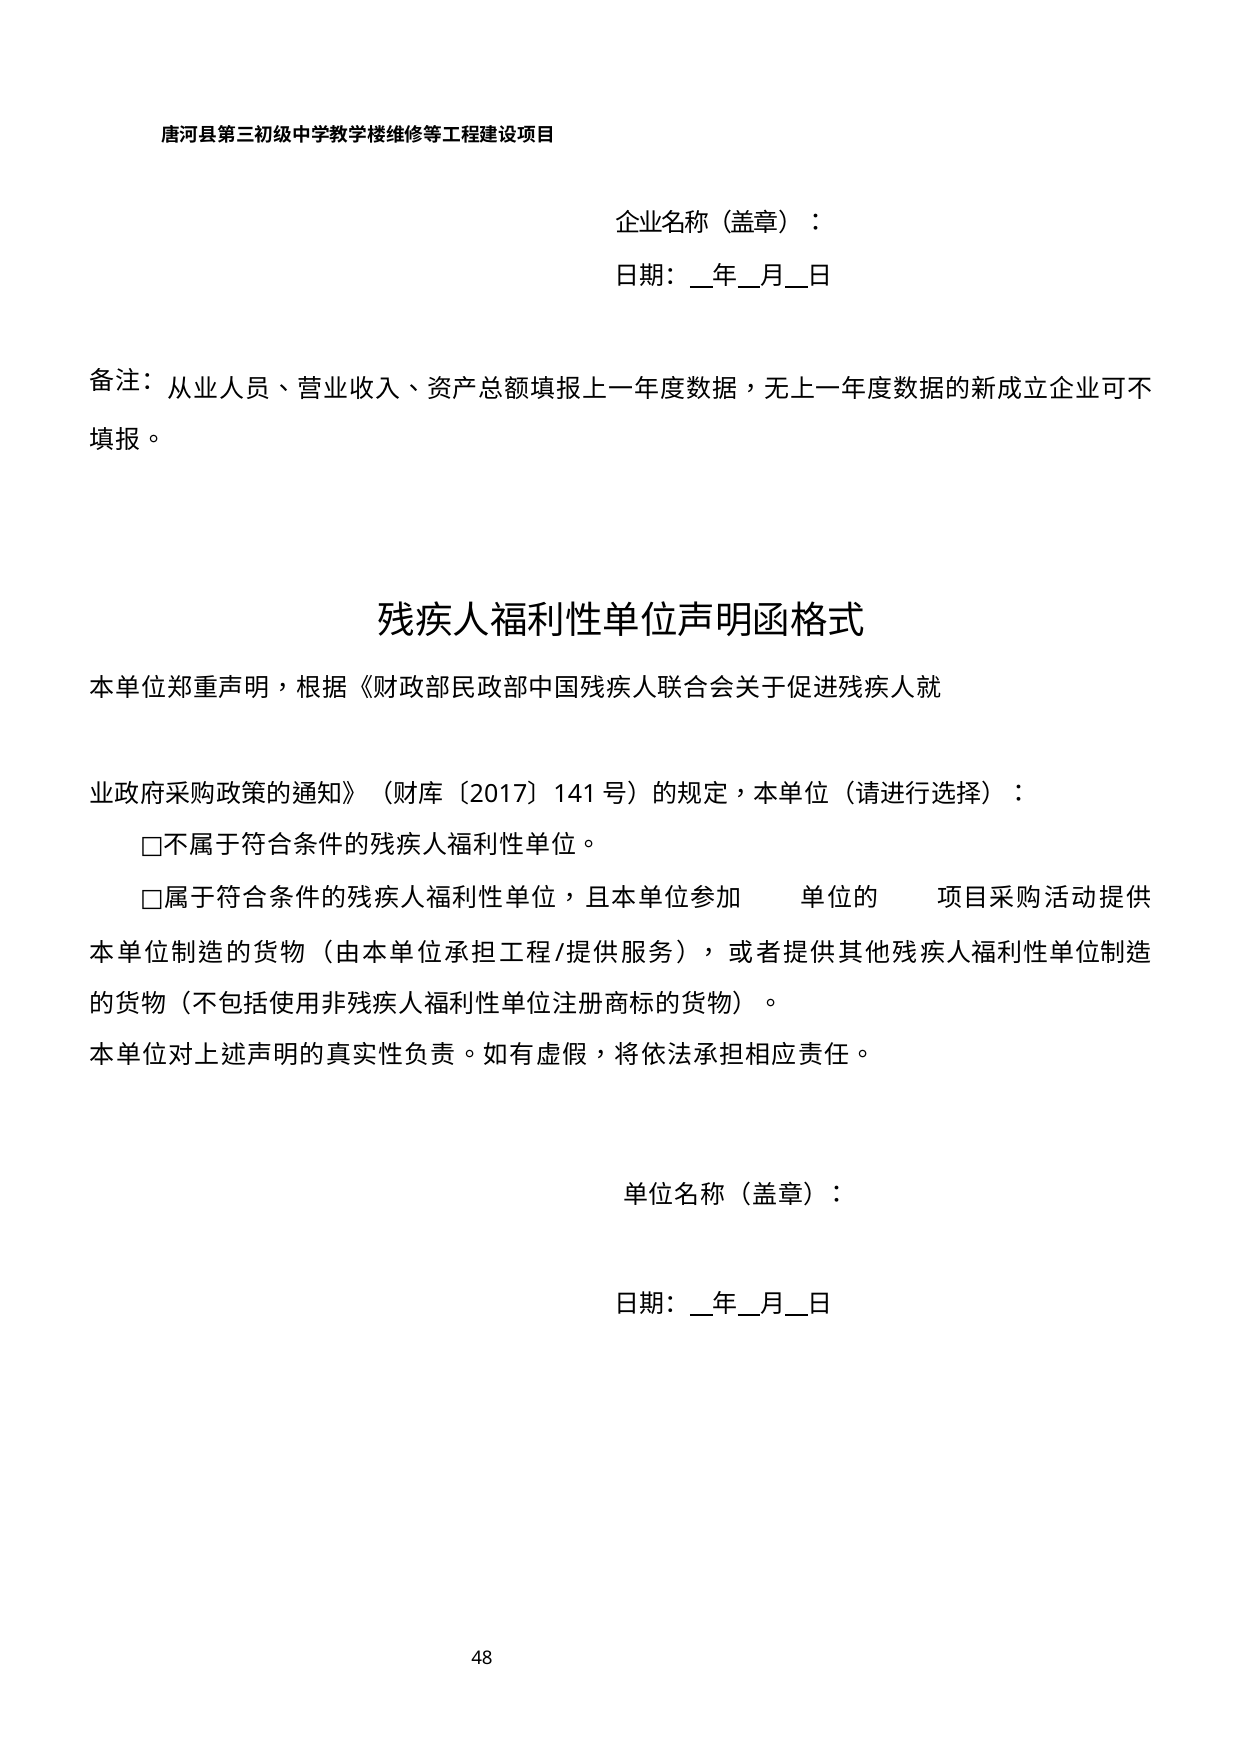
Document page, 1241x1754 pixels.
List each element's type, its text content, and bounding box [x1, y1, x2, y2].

text 残疾人福利性单位声明函格式 [89, 593, 1153, 644]
text 备注：从业人员、营业收入、资产总额填报上一年度数据，无上一年度数据的新成立企业可不填报。 [89, 361, 1153, 456]
text 日期： 年 月 日 [89, 1283, 1153, 1319]
text 日期： 年 月 日 [89, 255, 1153, 292]
text □不属于符合条件的残疾人福利性单位。 [89, 827, 1153, 861]
text 企业名称（盖章）： [89, 204, 1153, 238]
text 本单位对上述声明的真实性负责。如有虚假，将依法承担相应责任。 [89, 1037, 1153, 1071]
text 业政府采购政策的通知》（财库〔2017〕141号）的规定，本单位（请进行选择）： [89, 776, 1153, 810]
text □属于符合条件的残疾人福利性单位，且本单位参加 单位的 项目采购活动提供本单位制造的货物（由本单位承担工程/提供服务）， 或者提供其他残疾人福利性单位制造的货物（不包括使用非残疾人福利性单位注册商标的货物）。 [89, 878, 1153, 1019]
text 本单位郑重声明，根据《财政部民政部中国残疾人联合会关于促进残疾人就 [89, 669, 1153, 740]
text 单位名称（盖章）： [89, 1177, 1153, 1248]
